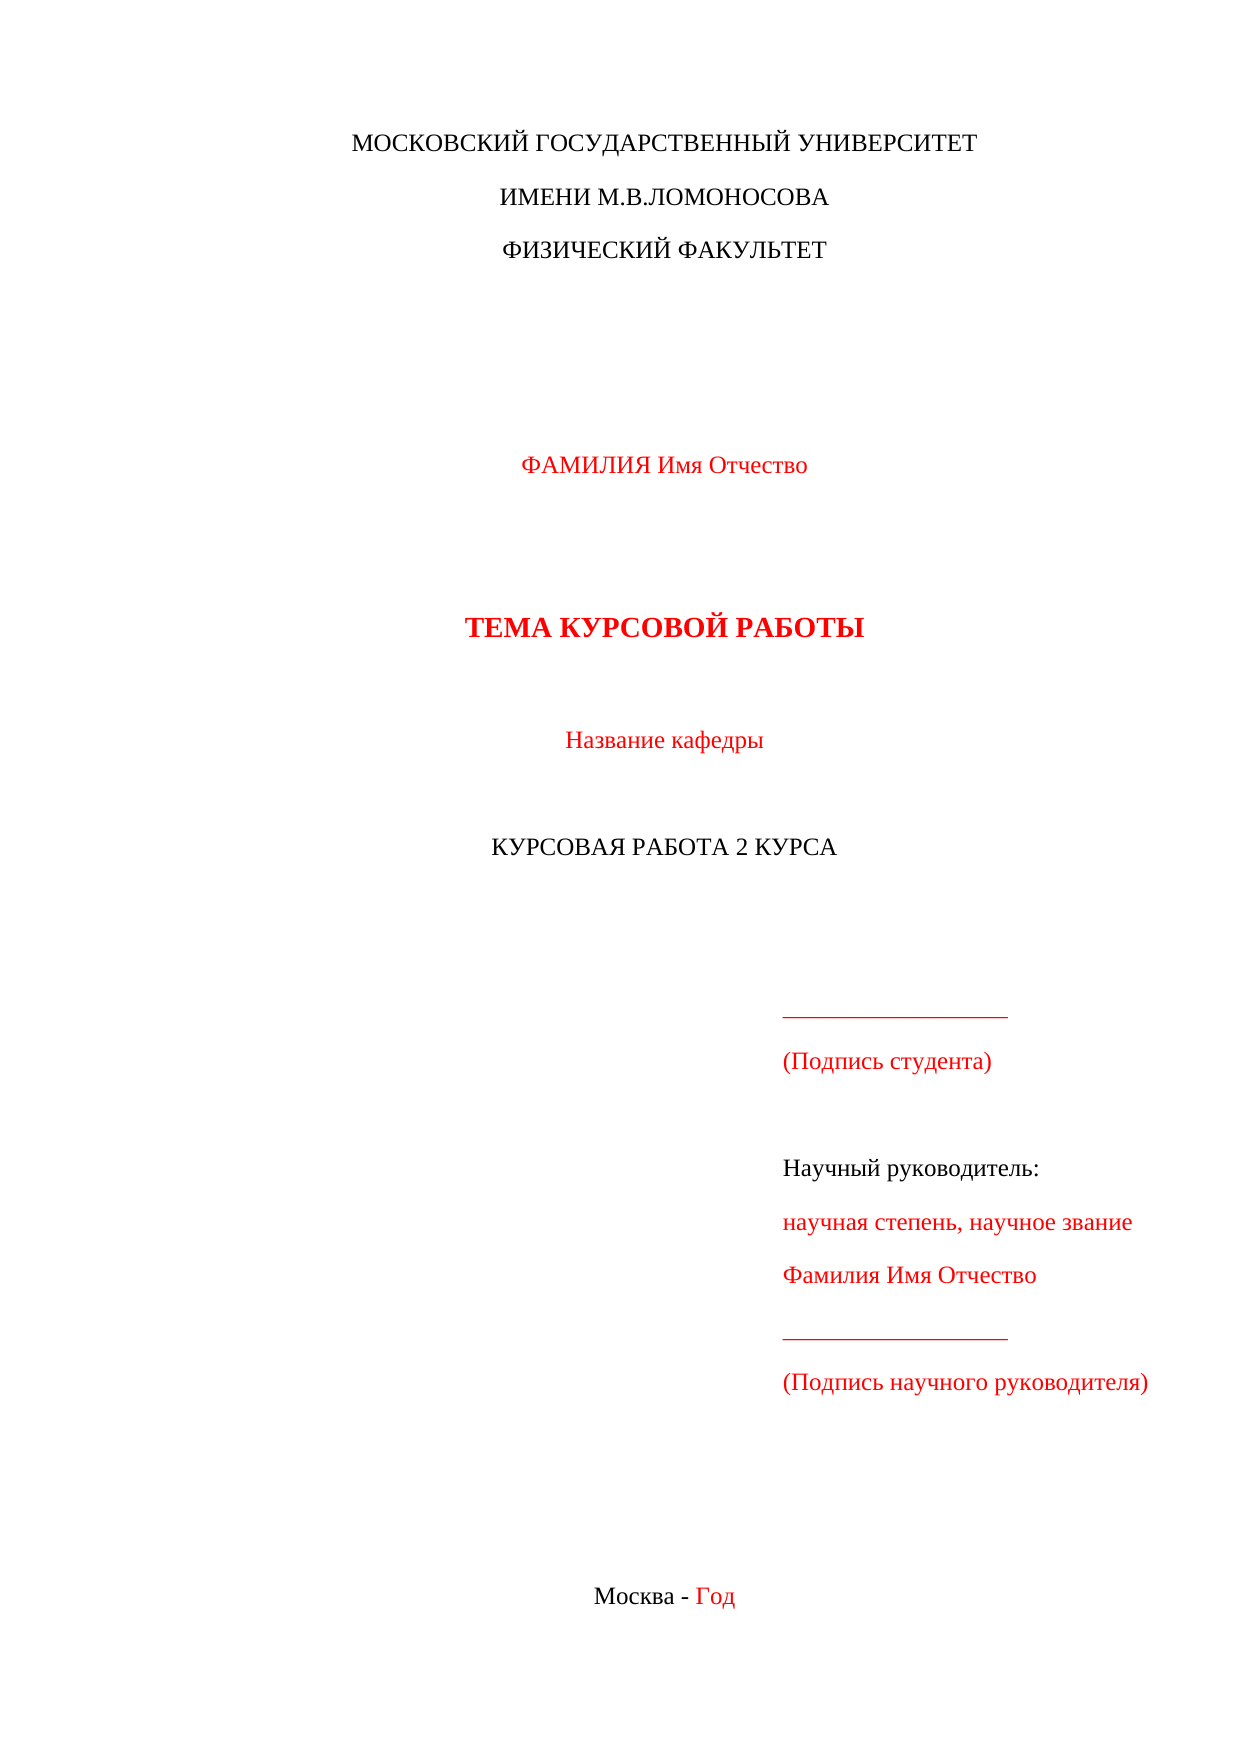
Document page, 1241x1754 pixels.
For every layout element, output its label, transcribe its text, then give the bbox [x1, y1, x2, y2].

text __________________ [177, 992, 1152, 1021]
text Москва - Год [177, 1581, 1152, 1610]
text КУРСОВАЯ РАБОТА 2 КУРСА [177, 832, 1152, 861]
text (Подпись студента) [177, 1046, 1152, 1075]
text ФИЗИЧЕСКИЙ ФАКУЛЬТЕТ [177, 236, 1152, 264]
text __________________ [177, 1314, 1152, 1342]
text ТЕМА КУРСОВОЙ РАБОТЫ [177, 610, 1152, 644]
text Научный руководитель: [177, 1153, 1152, 1182]
text (Подпись научного руководителя) [177, 1367, 1152, 1396]
text Название кафедры [177, 725, 1152, 753]
text научная степень, научное звание [177, 1207, 1152, 1235]
text Фамилия Имя Отчество [177, 1260, 1152, 1289]
text ИМЕНИ М.В.ЛОМОНОСОВА [177, 182, 1152, 211]
text ФАМИЛИЯ Имя Отчество [177, 450, 1152, 478]
text МОСКОВСКИЙ ГОСУДАРСТВЕННЫЙ УНИВЕРСИТЕТ [177, 128, 1152, 157]
